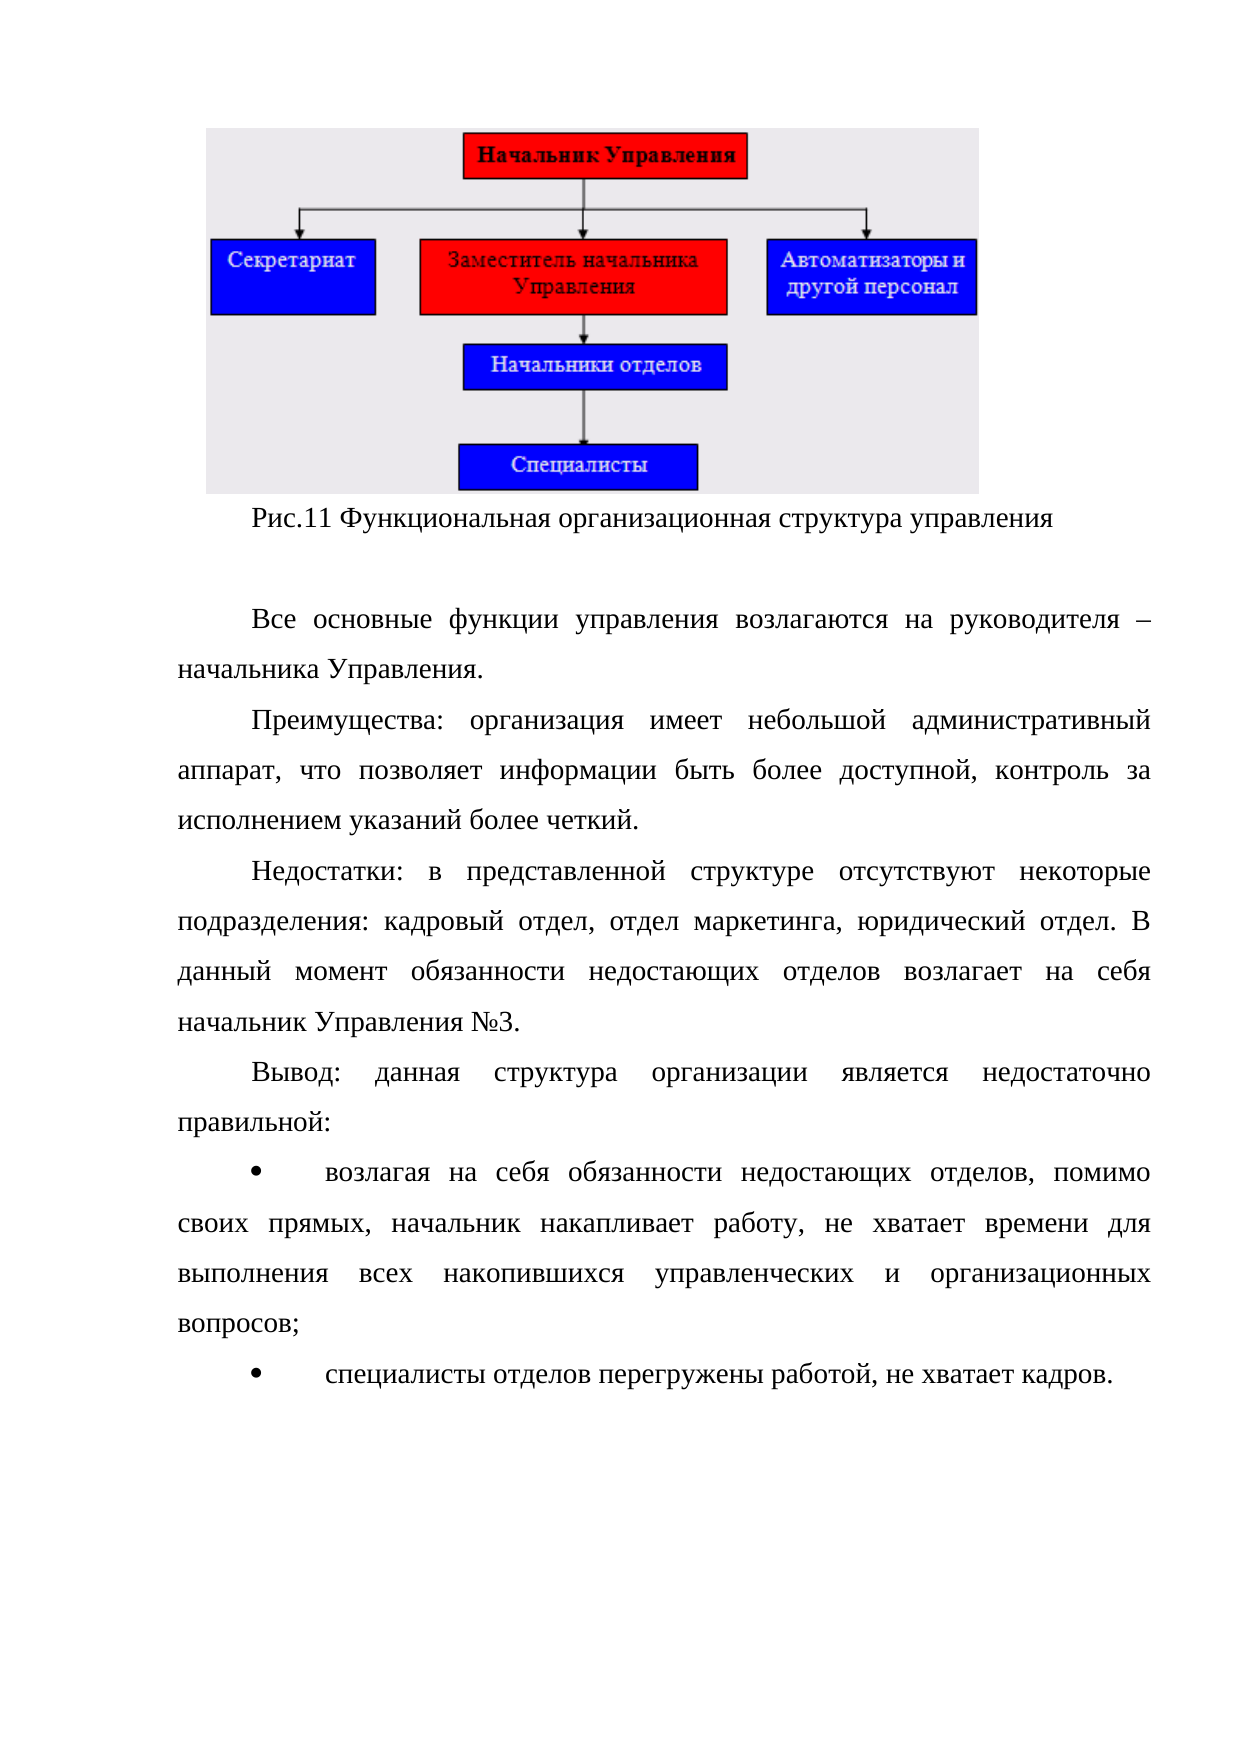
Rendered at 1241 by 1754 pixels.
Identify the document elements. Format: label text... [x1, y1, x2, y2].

text Все основные функции управления возлагаются на руководителя – начальника Управления. [177, 601, 1152, 685]
text Преимущества: организация имеет небольшой административный аппарат, что позволяет информации быть более доступной, контроль за исполнением указаний более четкий. [177, 702, 1152, 836]
list возлагая на себя обязанности недостающих отделов, помимо своих прямых, начальник накапливает работу, не хватает времени для выполнения всех накопившихся управленческих и организационных вопросов; [177, 1154, 1152, 1339]
list специалисты отделов перегружены работой, не хватает кадров. [177, 1356, 1152, 1389]
text Рис.11 Функциональная организационная структура управления [177, 501, 1152, 534]
text Вывод: данная структура организации является недостаточно правильной: [177, 1054, 1152, 1138]
text Недостатки: в представленной структуре отсутствуют некоторые подразделения: кадровый отдел, отдел маркетинга, юридический отдел. В данный момент обязанности недостающих отделов возлагает на себя начальник Управления №3. [177, 853, 1152, 1037]
picture [206, 128, 979, 494]
